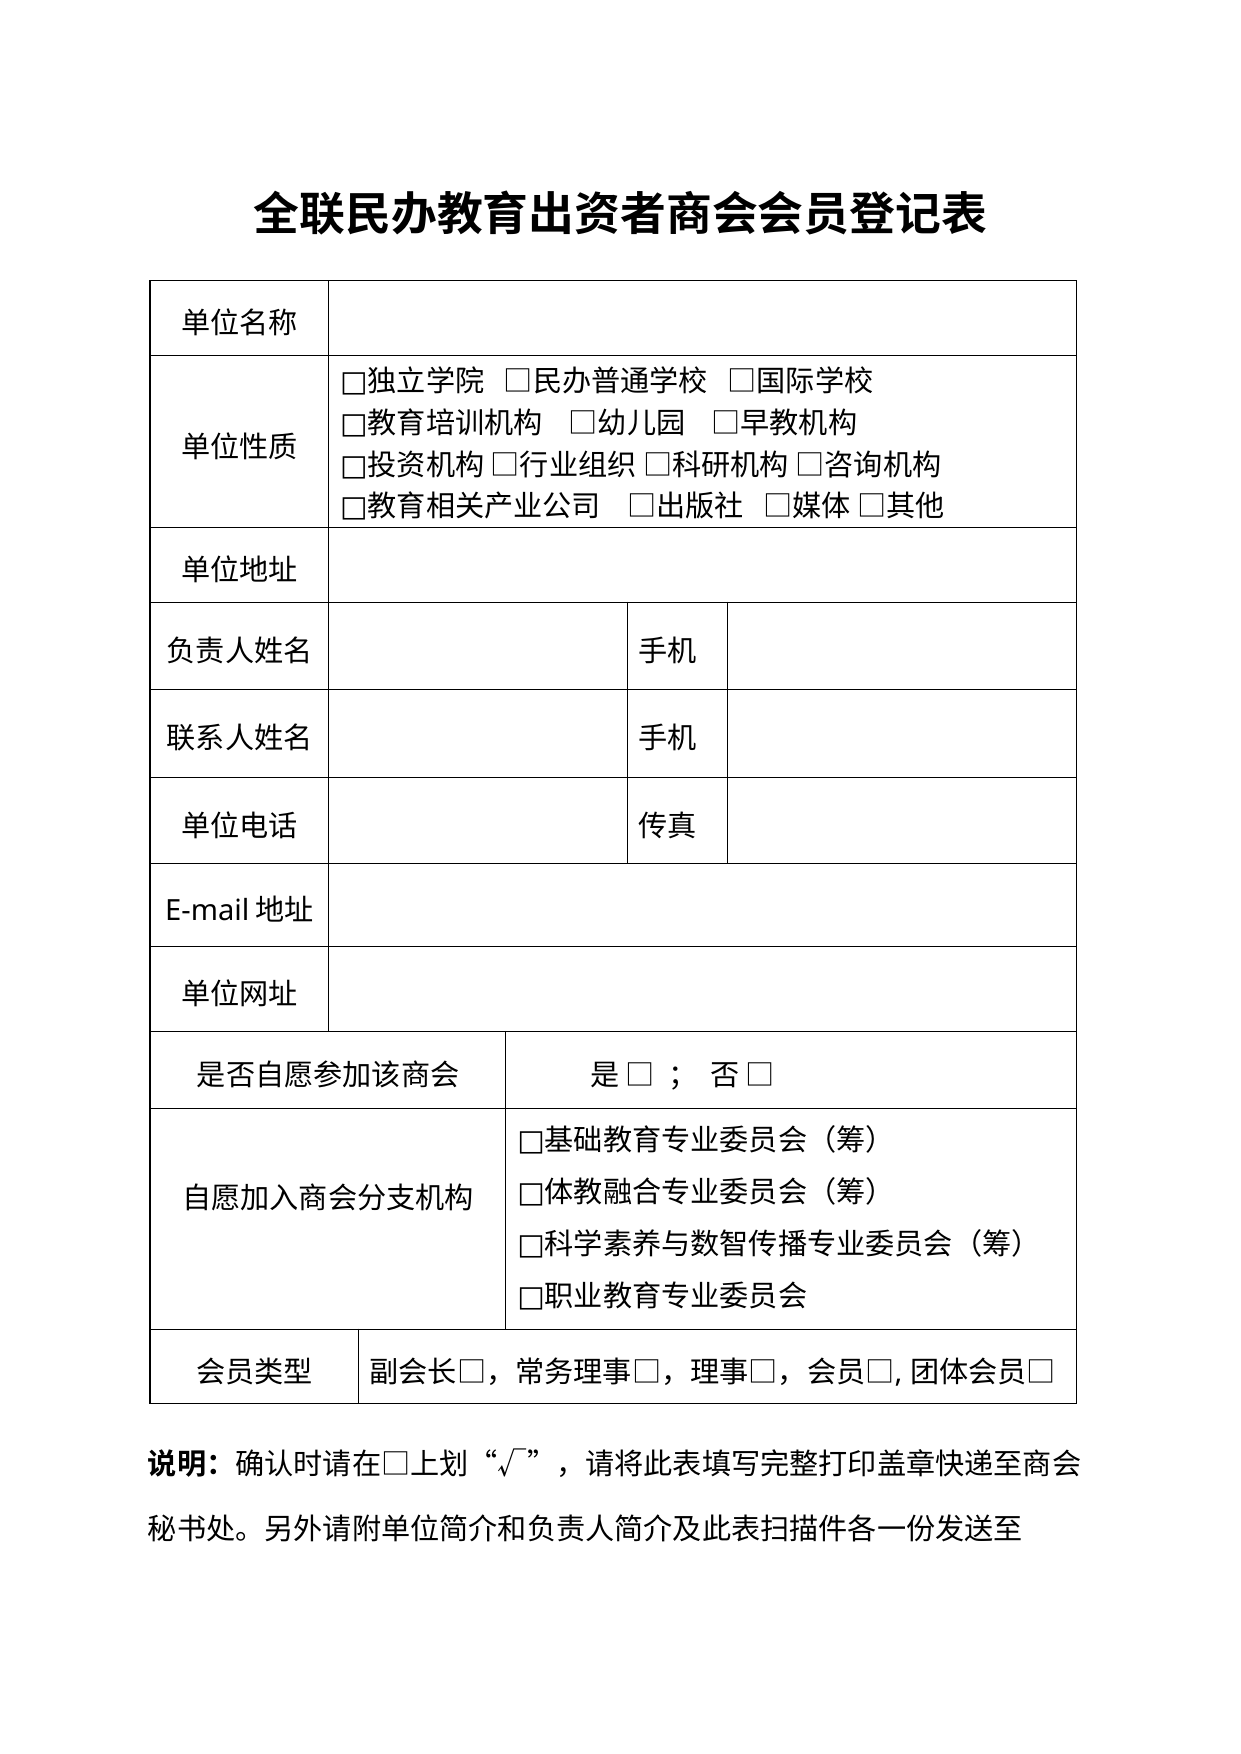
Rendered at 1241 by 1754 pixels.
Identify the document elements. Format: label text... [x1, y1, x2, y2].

table_cell 会员类型 [151, 1330, 358, 1403]
table_cell 手机 [628, 690, 727, 777]
table_cell 是 □ ； 否 □ [506, 1032, 1076, 1108]
table_cell [728, 603, 1076, 689]
table_cell [329, 947, 1076, 1031]
table_cell □独立学院 □民办普通学校 □国际学校 □教育培训机构 □幼儿园 □早教机构 □投资机构 □行业组织 □科研机构 □咨询机构 □教育相关产业公司 □出版社 □媒体 □其他 [329, 356, 1076, 527]
table_cell 单位电话 [151, 778, 328, 863]
table_cell [329, 778, 627, 863]
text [148, 259, 1092, 1559]
table_cell [728, 690, 1076, 777]
table_header [329, 281, 1076, 355]
table_cell 传真 [628, 778, 727, 863]
table_cell [329, 864, 1076, 946]
table_cell [329, 690, 627, 777]
table_cell 联系人姓名 [151, 690, 328, 777]
table_cell 单位性质 [151, 356, 328, 527]
table_cell 自愿加入商会分支机构 [151, 1109, 505, 1328]
table_cell 负责人姓名 [151, 603, 328, 689]
table_header 单位名称 [151, 281, 328, 355]
table_cell 是否自愿参加该商会 [151, 1032, 505, 1108]
table_cell 单位网址 [151, 947, 328, 1031]
text 全联民办教育出资者商会会员登记表 [148, 162, 1092, 259]
table_cell [329, 528, 1076, 602]
table_cell [728, 778, 1076, 863]
table_cell 单位地址 [151, 528, 328, 602]
table_cell 副会长□，常务理事□，理事□，会员□, 团体会员□ [359, 1330, 1076, 1403]
table_cell 手机 [628, 603, 727, 689]
table_cell □基础教育专业委员会（筹） □体教融合专业委员会（筹） □科学素养与数智传播专业委员会（筹） □职业教育专业委员会 [506, 1109, 1076, 1328]
table_cell E-mail地址 [151, 864, 328, 946]
table_cell [329, 603, 627, 689]
